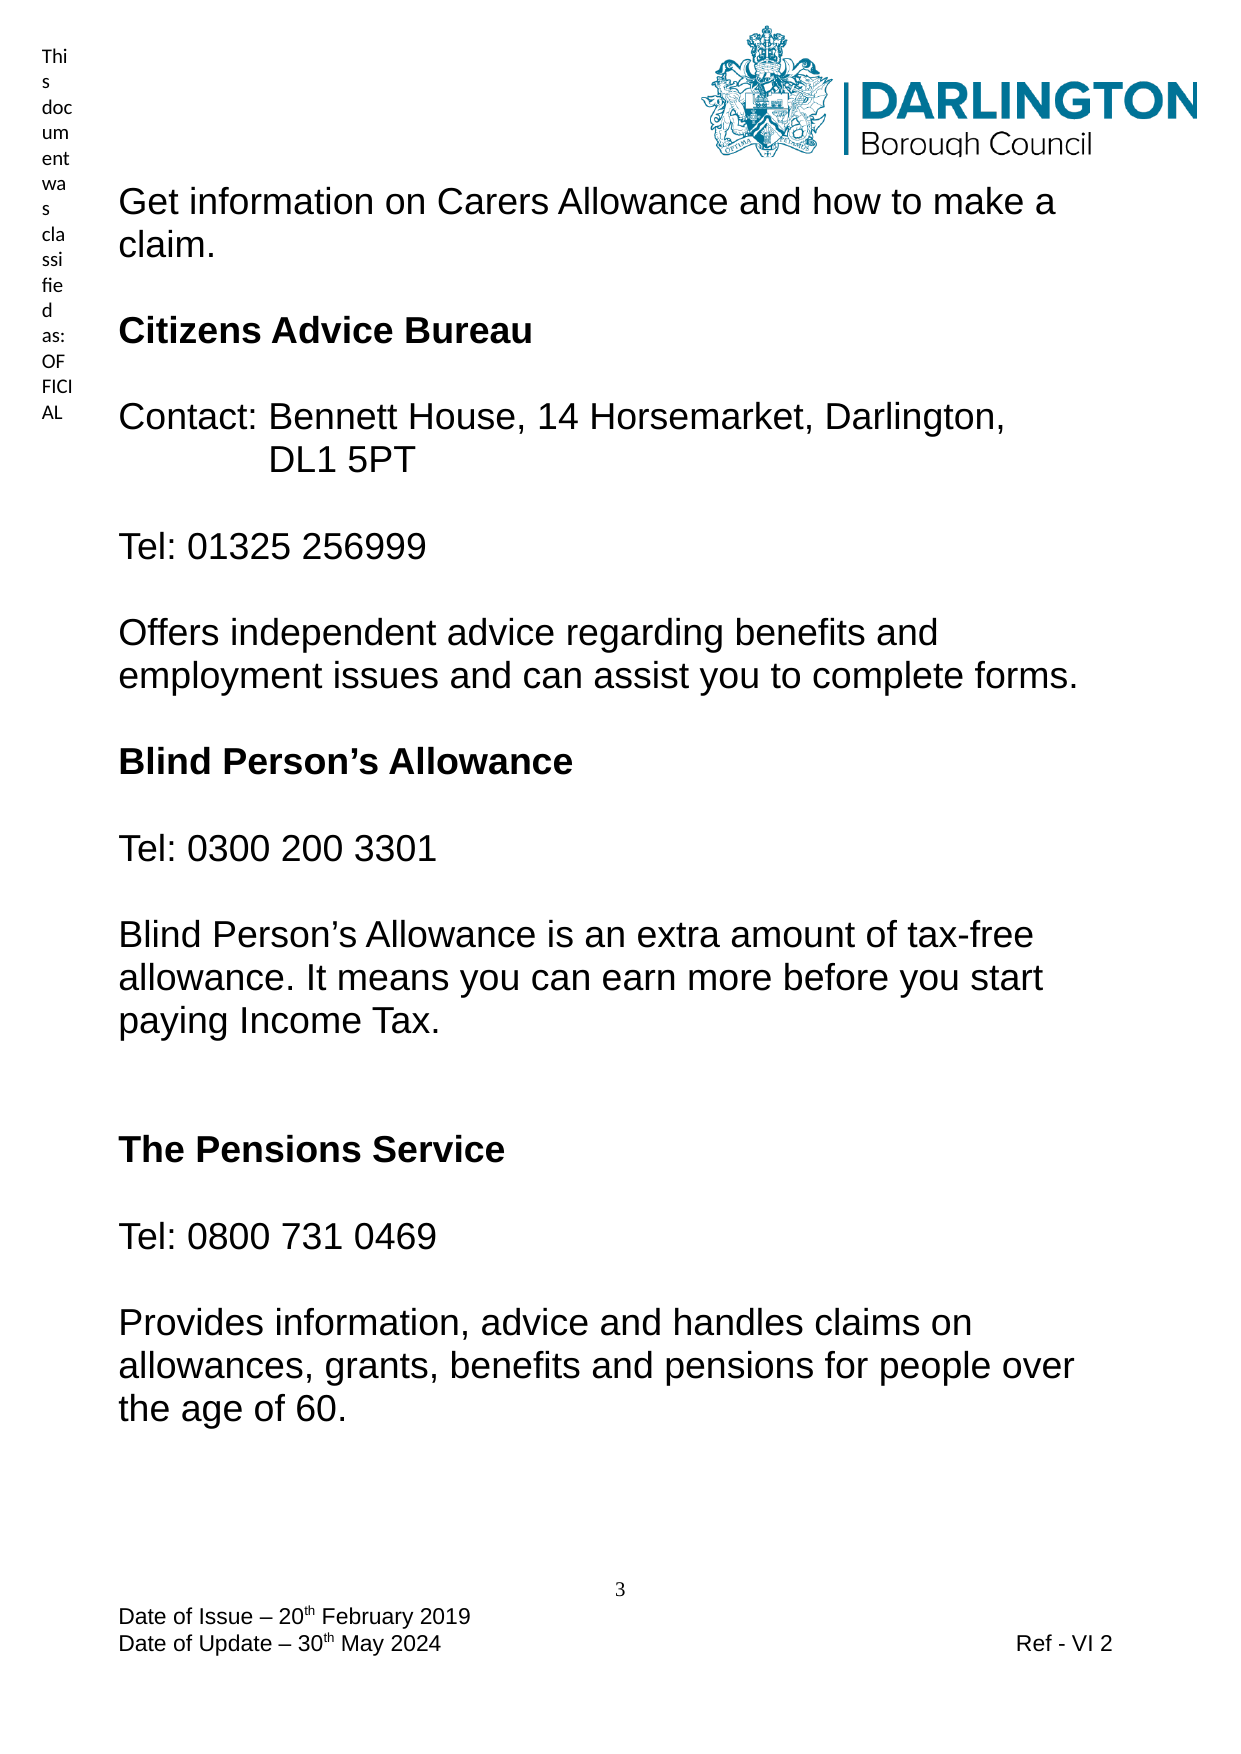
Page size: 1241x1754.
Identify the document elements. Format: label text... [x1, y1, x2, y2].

text Tel: 0300 200 3301 [118, 826, 1122, 869]
picture [700, 25, 1197, 157]
text Tel: 0800 731 0469 [118, 1214, 1122, 1257]
text Blind Person’s Allowance [118, 739, 1122, 783]
text Get information on Carers Allowance and how to make a claim. [118, 179, 1122, 265]
text Tel: 01325 256999 [118, 524, 1122, 567]
text Offers independent advice regarding benefits and employment issues and can assist you to complete forms. [118, 610, 1122, 696]
subtitle Citizens Advice Bureau [118, 308, 1122, 351]
text Blind Person’s Allowance is an extra amount of tax-free allowance. It means you can earn more before you start paying Income Tax. [118, 912, 1122, 1041]
text Contact: Bennett House, 14 Horsemarket, Darlington, DL1 5PT [118, 394, 1122, 481]
text Provides information, advice and handles claims on allowances, grants, benefits and pensions for people over the age of 60. [118, 1300, 1122, 1429]
text The Pensions Service [118, 1128, 1122, 1171]
